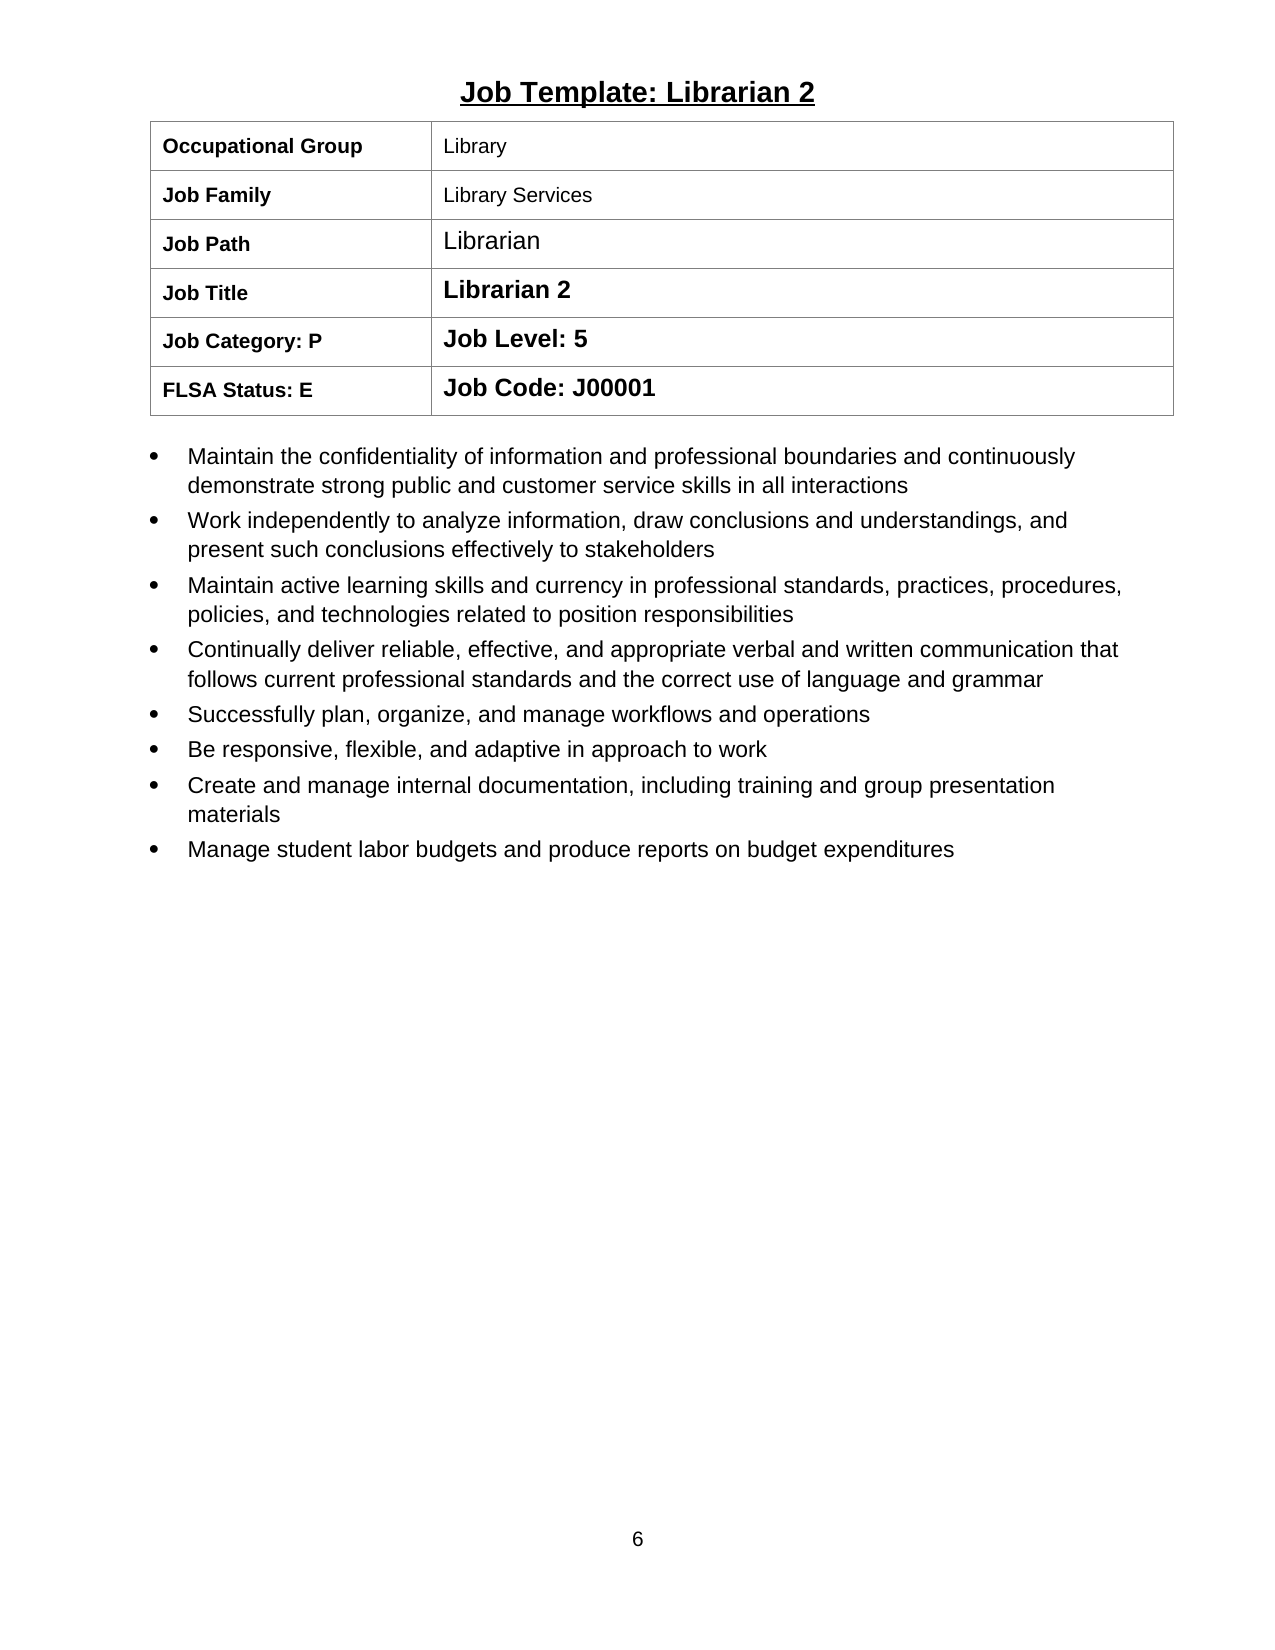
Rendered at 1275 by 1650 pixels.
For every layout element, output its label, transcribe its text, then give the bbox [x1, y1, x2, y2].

list Maintain the confidentiality of information and professional boundaries and continuously demonstrate strong public and customer service skills in all interactions [150, 440, 1125, 498]
list Maintain active learning skills and currency in professional standards, practices, procedures, policies, and technologies related to position responsibilities [150, 569, 1125, 627]
list Be responsive, flexible, and adaptive in approach to work [150, 733, 1125, 763]
list Successfully plan, organize, and manage workflows and operations [150, 698, 1125, 727]
list Create and manage internal documentation, including training and group presentation materials [150, 769, 1125, 827]
list Continually deliver reliable, effective, and appropriate verbal and written communication that follows current professional standards and the correct use of language and grammar [150, 633, 1125, 692]
list Manage student labor budgets and produce reports on budget expenditures [150, 833, 1125, 863]
list Work independently to analyze information, draw conclusions and understandings, and present such conclusions effectively to stakeholders [150, 504, 1125, 563]
